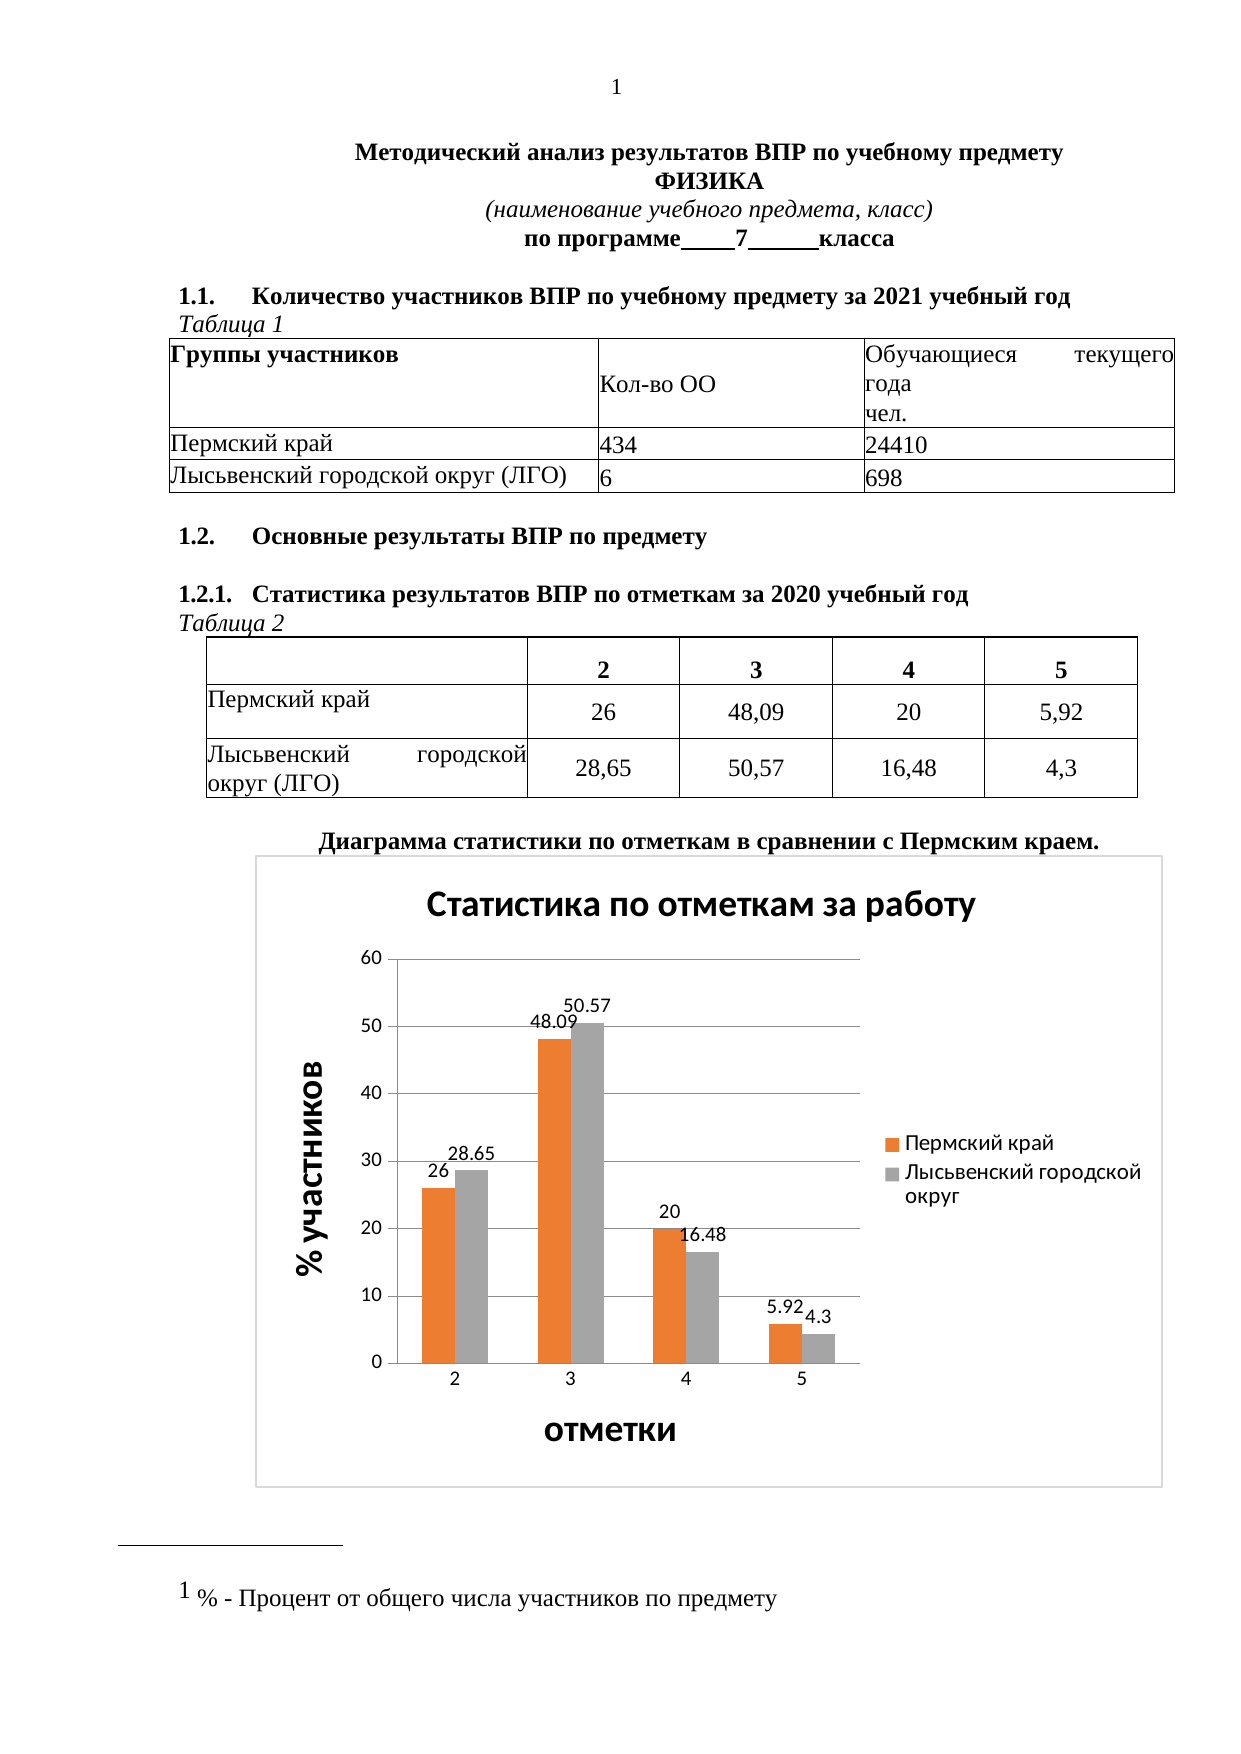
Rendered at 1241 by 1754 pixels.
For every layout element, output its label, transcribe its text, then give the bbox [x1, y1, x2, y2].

table_cell Пермский край [207, 685, 527, 738]
table_header Группы участников [170, 339, 598, 427]
subtitle Диаграмма статистики по отметкам в сравнении с Пермским краем. [104, 826, 1240, 855]
table_cell 4,3 [985, 739, 1137, 797]
table_cell 434 [599, 428, 864, 459]
list Статистика результатов ВПР по отметкам за 2020 учебный год [104, 579, 1240, 608]
table_cell 26 [528, 685, 679, 738]
text Таблица 1 [104, 309, 1240, 338]
subtitle Количество участников ВПР по учебному предмету за 2021 учебный год [104, 281, 1240, 309]
text по программе 7 класса [104, 223, 1240, 252]
table_header 3 [680, 638, 832, 683]
table_cell 698 [865, 460, 1174, 492]
table_cell 48,09 [680, 685, 832, 738]
table_cell 20 [833, 685, 984, 738]
table_header Обучающиеся текущего года [865, 339, 1174, 397]
table_cell 24410 [865, 428, 1174, 459]
table_cell 16,48 [833, 739, 984, 797]
table_cell 5,92 [985, 685, 1137, 738]
table_cell 28,65 [528, 739, 679, 797]
table_header 2 [528, 638, 679, 683]
subtitle Основные результаты ВПР по предмету [104, 521, 1240, 550]
text Таблица 2 [104, 608, 1240, 636]
table_cell Лысьвенский городской округ (ЛГО) [207, 739, 527, 797]
table_cell 6 [599, 460, 864, 492]
text ФИЗИКА [104, 166, 1240, 194]
table_cell чел. [865, 397, 1174, 427]
table_header 4 [833, 638, 984, 683]
text 1 % - Процент от общего числа участников по предмету [104, 1575, 1240, 1612]
text (наименование учебного предмета, класс) [104, 194, 1240, 223]
table_header Кол-во ОО [599, 339, 864, 427]
table_header [207, 638, 527, 683]
table_cell 50,57 [680, 739, 832, 797]
table_cell Пермский край [170, 428, 598, 459]
text Методический анализ результатов ВПР по учебному предмету [104, 137, 1240, 166]
table_cell Лысьвенский городской округ (ЛГО) [170, 460, 598, 492]
table_header 5 [985, 638, 1137, 683]
